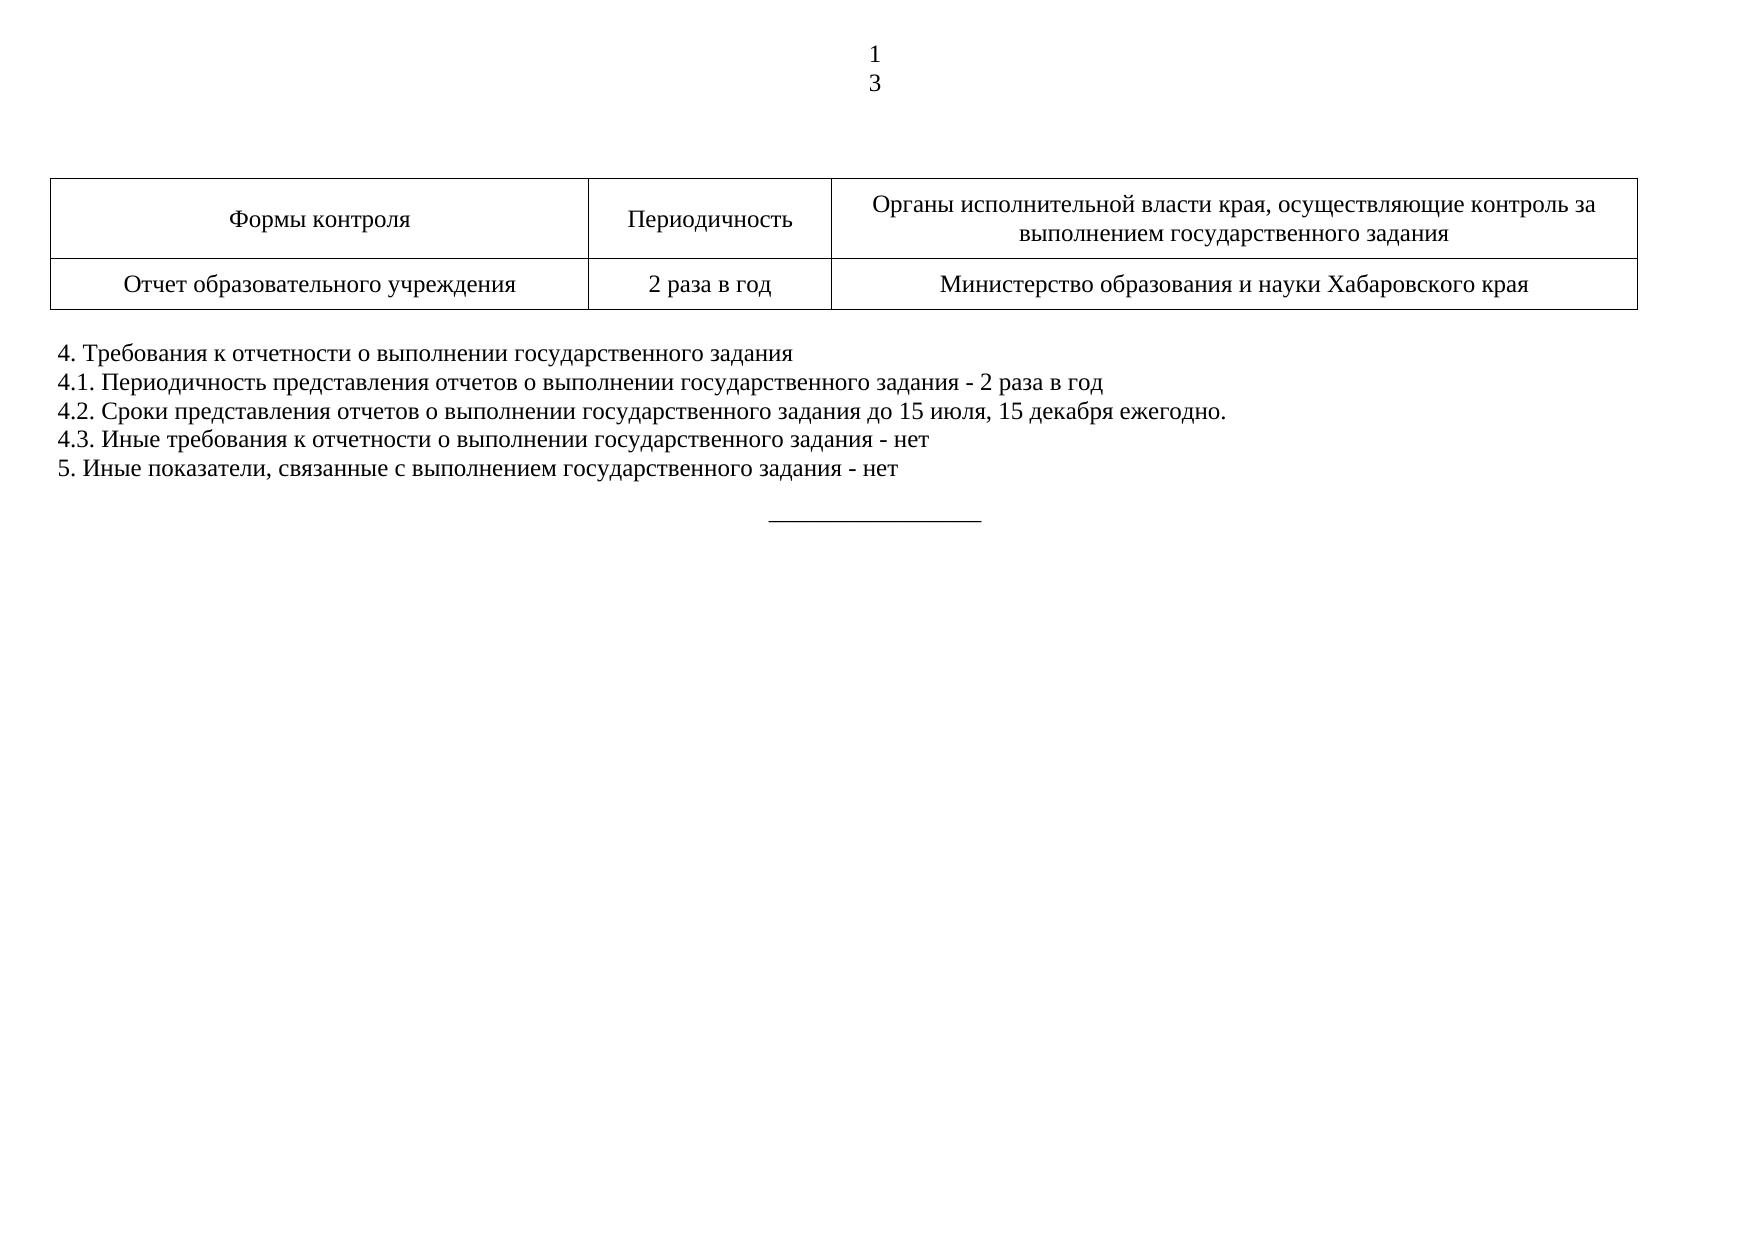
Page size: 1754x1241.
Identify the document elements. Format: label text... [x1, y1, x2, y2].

table_header Периодичность [589, 179, 831, 257]
table_header Формы контроля [51, 179, 588, 257]
table_header Органы исполнительной власти края, осуществляющие контроль за выполнением государственного задания [832, 179, 1637, 257]
text _________________ [57, 482, 1692, 529]
text 4.3. Иные требования к отчетности о выполнении государственного задания - нет [57, 424, 1692, 453]
table_cell 2 раза в год [589, 259, 831, 308]
text 4. Требования к отчетности о выполнении государственного задания [57, 338, 1692, 367]
text 4.2. Сроки представления отчетов о выполнении государственного задания до 15 июля, 15 декабря ежегодно. [57, 396, 1692, 424]
text 4.1. Периодичность представления отчетов о выполнении государственного задания - 2 раза в год [57, 367, 1692, 396]
table_cell Отчет образовательного учреждения [51, 259, 588, 308]
table_cell Министерство образования и науки Хабаровского края [832, 259, 1637, 308]
text 5. Иные показатели, связанные с выполнением государственного задания - нет [57, 453, 1692, 482]
